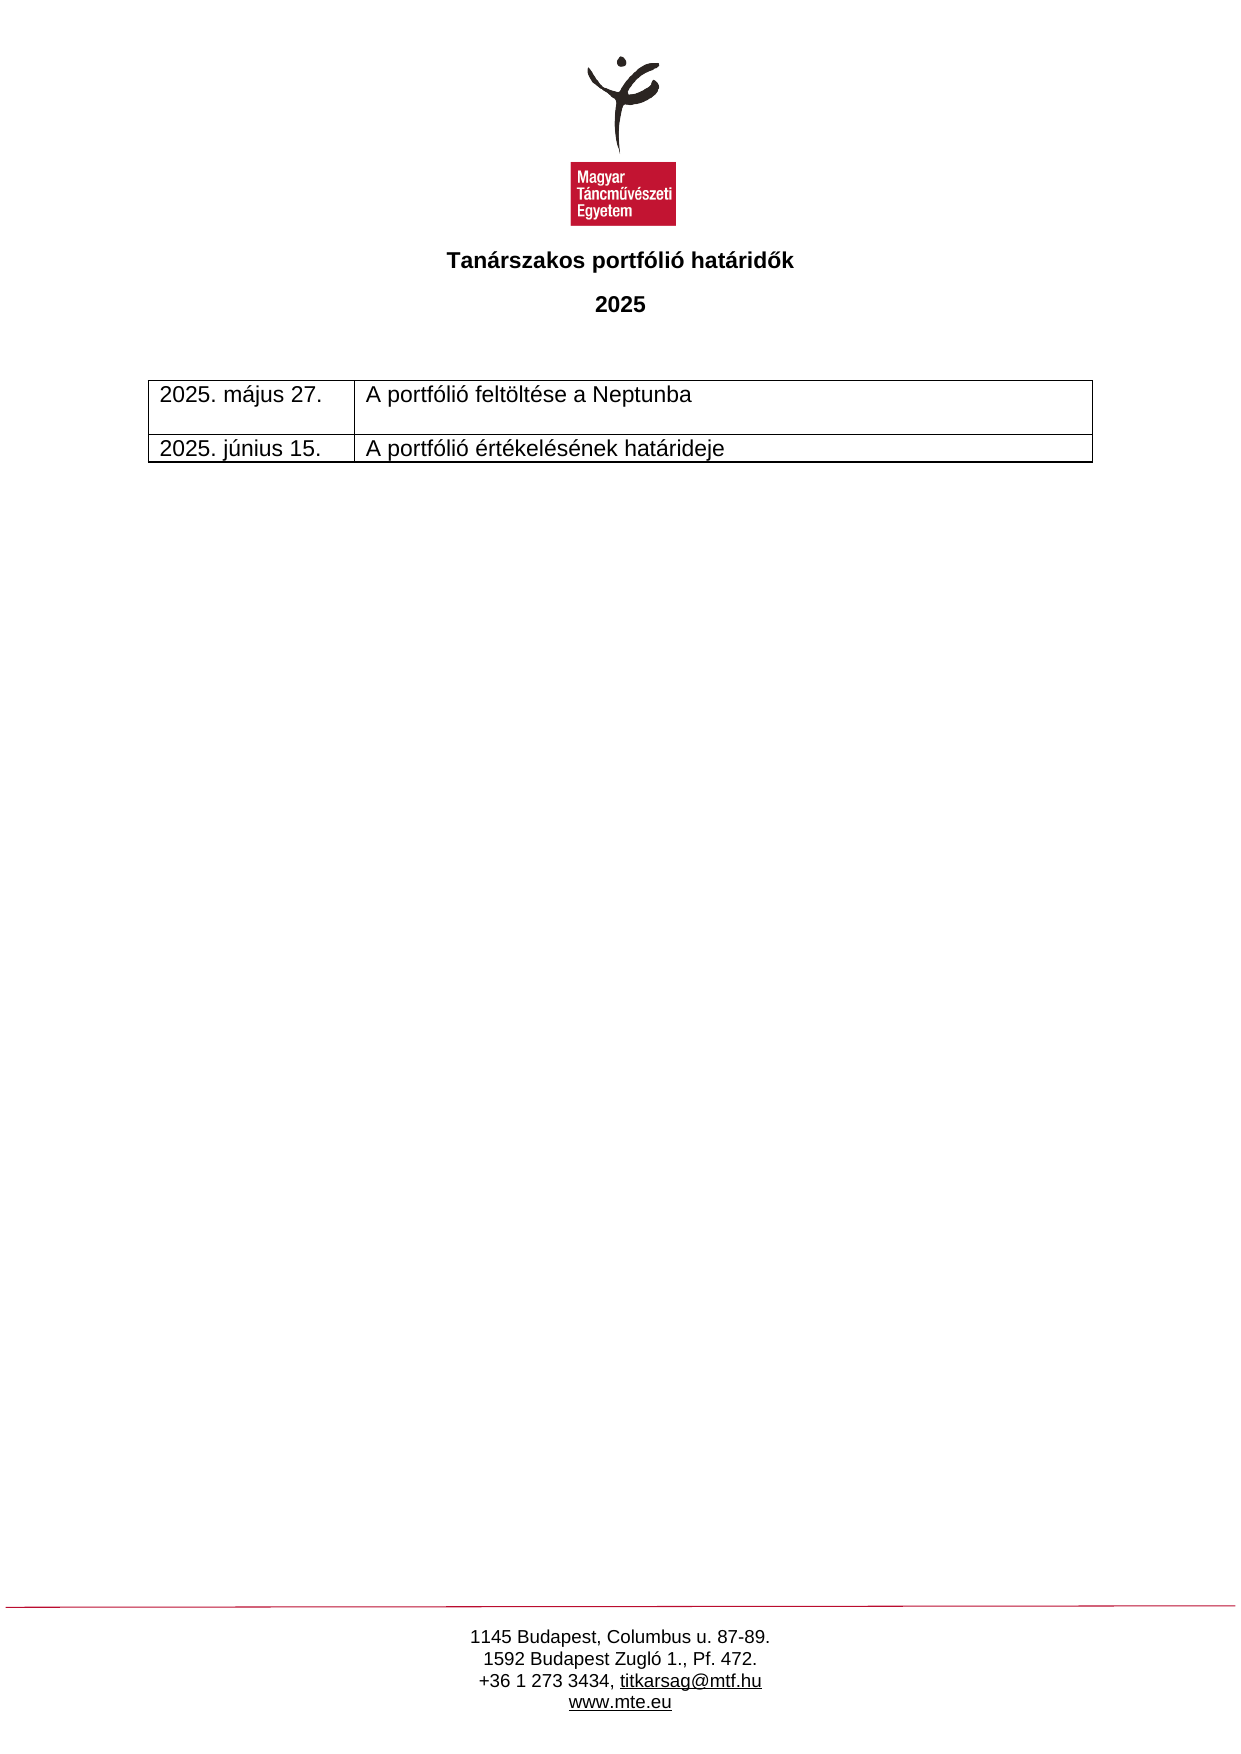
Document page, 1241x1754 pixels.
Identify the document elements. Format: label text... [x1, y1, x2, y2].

text Tanárszakos portfólió határidők [148, 247, 1093, 273]
table_header A portfólió feltöltése a Neptunba [355, 381, 1092, 434]
table_cell 2025. június 15. [149, 435, 354, 461]
table_header 2025. május 27. [149, 381, 354, 434]
picture [517, 41, 723, 247]
text 2025 [148, 291, 1093, 317]
table_cell A portfólió értékelésének határideje [355, 435, 1092, 461]
